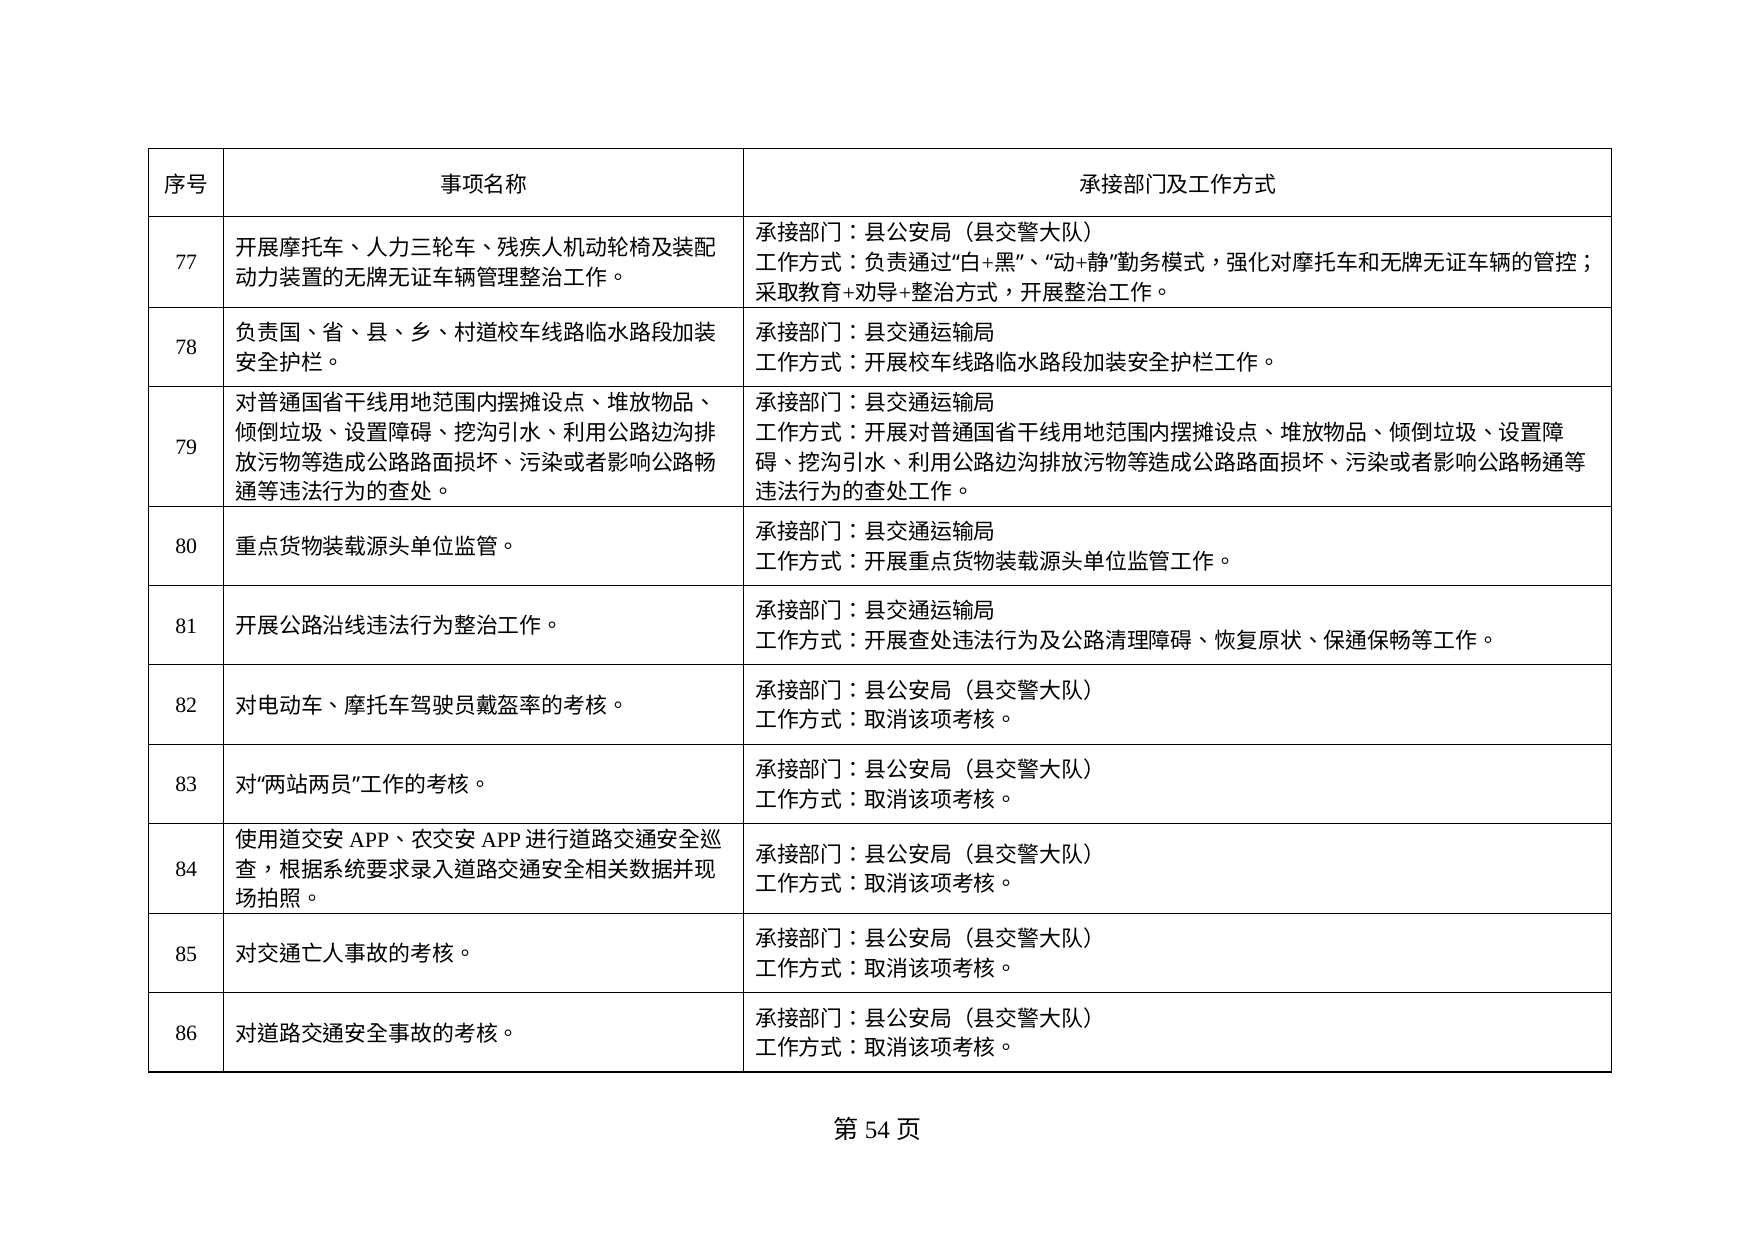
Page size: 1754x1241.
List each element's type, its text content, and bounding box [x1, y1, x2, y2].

table_cell 78 [149, 308, 223, 386]
table_cell 承接部门：县公安局（县交警大队） 工作方式：取消该项考核。 [744, 824, 1611, 913]
table_cell 对交通亡人事故的考核。 [224, 914, 743, 992]
table_cell 81 [149, 586, 223, 664]
table_cell 86 [149, 993, 223, 1071]
table_header 事项名称 [224, 149, 743, 216]
table_cell 对“两站两员”工作的考核。 [224, 745, 743, 823]
table_cell 对道路交通安全事故的考核。 [224, 993, 743, 1071]
table_cell 负责国、省、县、乡、村道校车线路临水路段加装安全护栏。 [224, 308, 743, 386]
table_cell 承接部门：县交通运输局 工作方式：开展查处违法行为及公路清理障碍、恢复原状、保通保畅等工作。 [744, 586, 1611, 664]
table_cell 开展摩托车、人力三轮车、残疾人机动轮椅及装配动力装置的无牌无证车辆管理整治工作。 [224, 217, 743, 307]
table_cell 开展公路沿线违法行为整治工作。 [224, 586, 743, 664]
table_cell 承接部门：县交通运输局 工作方式：开展重点货物装载源头单位监管工作。 [744, 507, 1611, 585]
table_cell 承接部门：县公安局（县交警大队） 工作方式：取消该项考核。 [744, 745, 1611, 823]
table_cell 承接部门：县交通运输局 工作方式：开展对普通国省干线用地范围内摆摊设点、堆放物品、倾倒垃圾、设置障碍、挖沟引水、利用公路边沟排放污物等造成公路路面损坏、污染或者影响公路畅通等违法行为的查处工作。 [744, 387, 1611, 506]
table_cell 83 [149, 745, 223, 823]
table_cell 79 [149, 387, 223, 506]
table_cell 使用道交安APP、农交安APP进行道路交通安全巡查，根据系统要求录入道路交通安全相关数据并现场拍照。 [224, 824, 743, 913]
table_cell 对普通国省干线用地范围内摆摊设点、堆放物品、倾倒垃圾、设置障碍、挖沟引水、利用公路边沟排放污物等造成公路路面损坏、污染或者影响公路畅通等违法行为的查处。 [224, 387, 743, 506]
table_header 承接部门及工作方式 [744, 149, 1611, 216]
table_cell 77 [149, 217, 223, 307]
table_cell 承接部门：县公安局（县交警大队） 工作方式：取消该项考核。 [744, 914, 1611, 992]
table_cell 对电动车、摩托车驾驶员戴盔率的考核。 [224, 665, 743, 743]
table_cell 80 [149, 507, 223, 585]
table_cell 85 [149, 914, 223, 992]
table_cell 承接部门：县公安局（县交警大队） 工作方式：负责通过“白+黑”、“动+静”勤务模式，强化对摩托车和无牌无证车辆的管控；采取教育+劝导+整治方式，开展整治工作。 [744, 217, 1611, 307]
table_cell 承接部门：县公安局（县交警大队） 工作方式：取消该项考核。 [744, 665, 1611, 743]
table_cell 重点货物装载源头单位监管。 [224, 507, 743, 585]
table_cell 承接部门：县公安局（县交警大队） 工作方式：取消该项考核。 [744, 993, 1611, 1071]
table_cell 82 [149, 665, 223, 743]
table_header 序号 [149, 149, 223, 216]
table_cell 84 [149, 824, 223, 913]
table_cell 承接部门：县交通运输局 工作方式：开展校车线路临水路段加装安全护栏工作。 [744, 308, 1611, 386]
